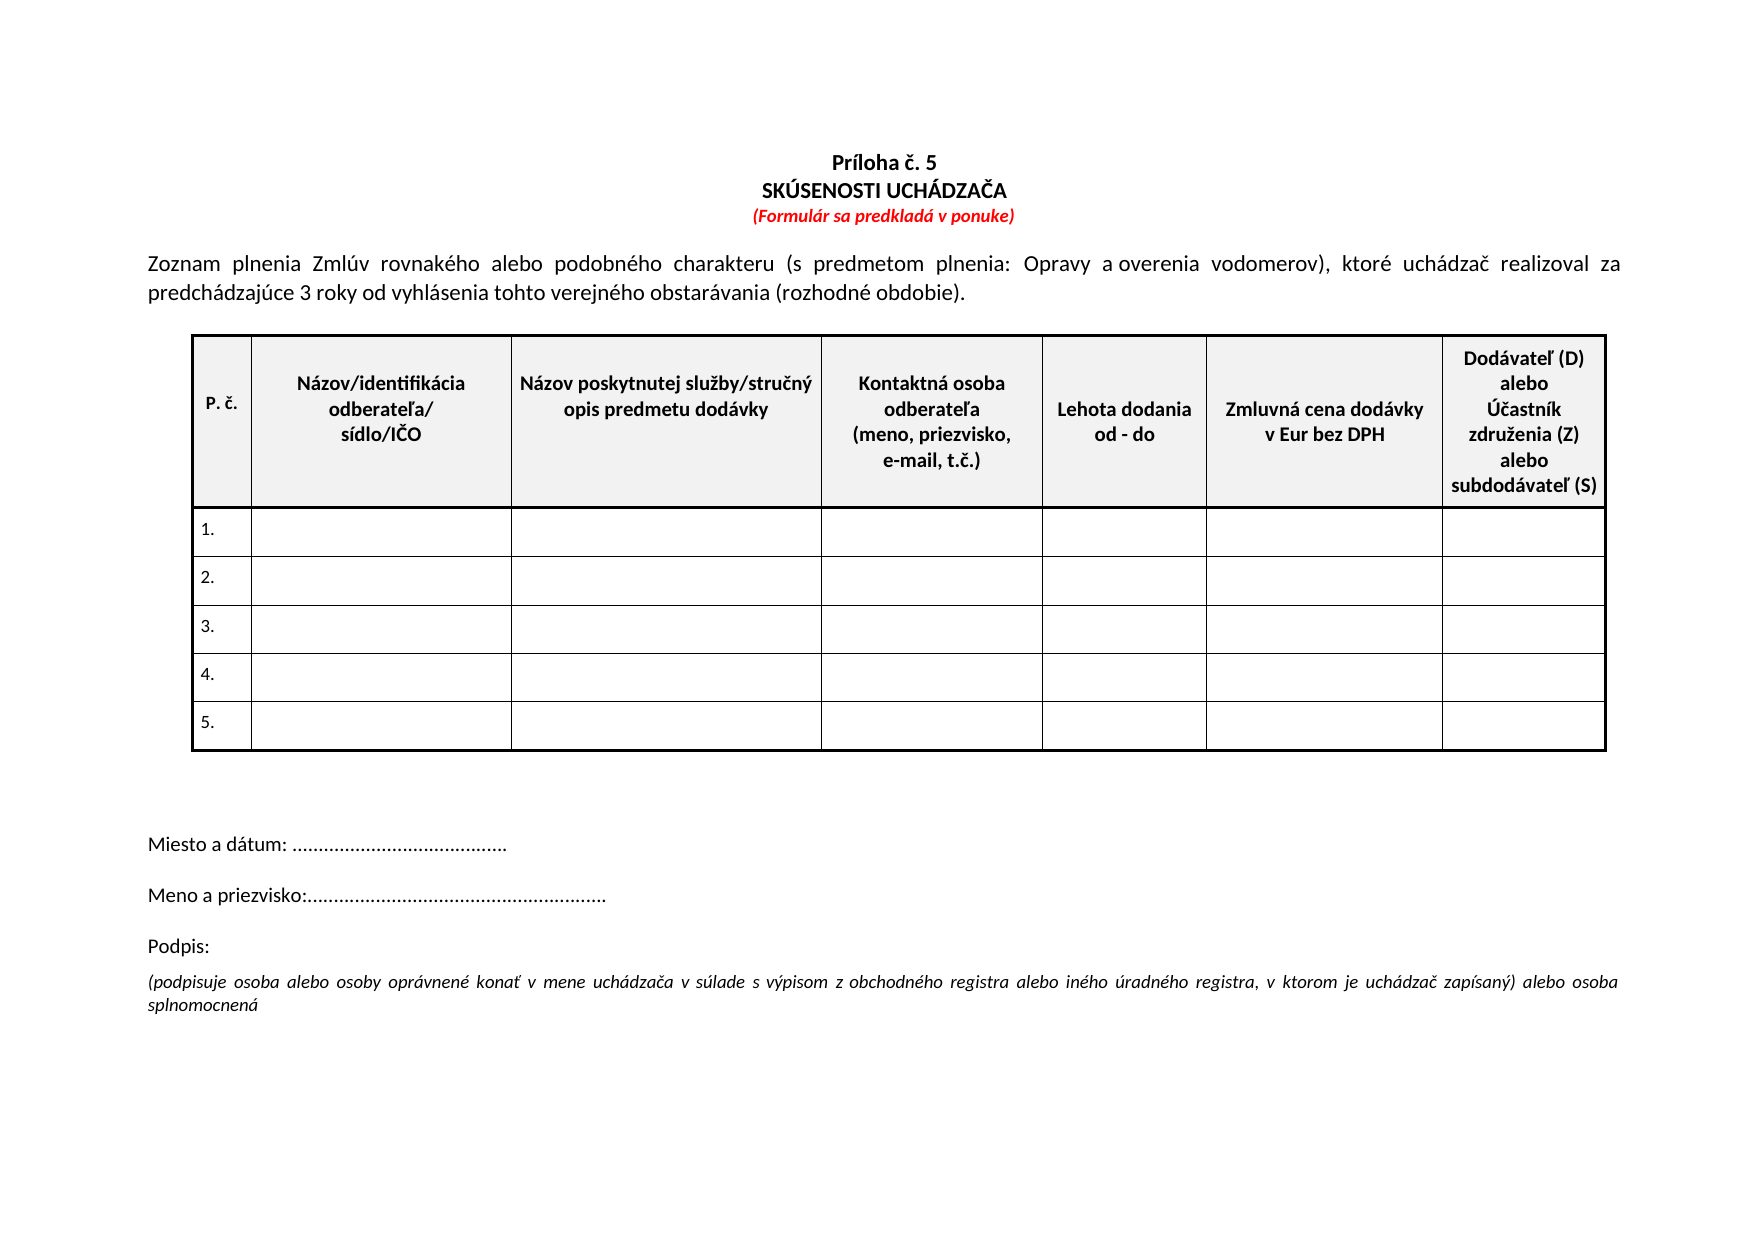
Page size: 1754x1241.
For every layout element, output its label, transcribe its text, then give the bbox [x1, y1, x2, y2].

text Meno a priezvisko:......................................................... [148, 882, 1621, 907]
table_cell [512, 606, 821, 653]
table_cell [252, 654, 511, 701]
table_cell [1207, 509, 1442, 556]
table_cell [1043, 654, 1206, 701]
table_cell 2. [194, 557, 251, 604]
table_cell [1207, 606, 1442, 653]
text (Formulár sa predkladá v ponuke) [148, 204, 1621, 227]
table_header Názov/identifikácia odberateľa/ sídlo/IČO [252, 337, 511, 506]
table_cell [1443, 654, 1604, 701]
text skúsenosti uchádzača [148, 176, 1621, 204]
text (podpisuje osoba alebo osoby oprávnené konať v mene uchádzača v súlade s výpisom z obchodného registra alebo iného úradného registra, v ktorom je uchádzač zapísaný) alebo osoba splnomocnená [148, 971, 1621, 1017]
table_cell [1043, 557, 1206, 604]
table_cell [1043, 702, 1206, 749]
table_cell [822, 654, 1042, 701]
table_cell 4. [194, 654, 251, 701]
table_cell [252, 557, 511, 604]
table_cell [252, 606, 511, 653]
table_header Kontaktná osoba odberateľa (meno, priezvisko, e-mail, t.č.) [822, 337, 1042, 506]
table_header Názov poskytnutej služby/stručný opis predmetu dodávky [512, 337, 821, 506]
table_cell [1443, 606, 1604, 653]
table_cell [1043, 509, 1206, 556]
table_cell [512, 654, 821, 701]
table_cell [1443, 557, 1604, 604]
table_cell [822, 557, 1042, 604]
table_header Zmluvná cena dodávky v Eur bez DPH [1207, 337, 1442, 506]
table_cell [1207, 557, 1442, 604]
table_cell 5. [194, 702, 251, 749]
table_cell [512, 509, 821, 556]
table_cell [1207, 654, 1442, 701]
table_cell [822, 702, 1042, 749]
text Miesto a dátum: ......................................... [148, 831, 1621, 857]
table_header P. č. [194, 337, 251, 506]
text Príloha č. 5 [148, 148, 1621, 176]
table_cell [1443, 702, 1604, 749]
table_cell [512, 557, 821, 604]
text Zoznam plnenia Zmlúv rovnakého alebo podobného charakteru (s predmetom plnenia: Opravy a overenia vodomerov), ktoré uchádzač realizoval za predchádzajúce 3 roky od vyhlásenia tohto verejného obstarávania (rozhodné obdobie). [148, 249, 1621, 306]
table_cell [1043, 606, 1206, 653]
table_cell [252, 509, 511, 556]
text Podpis: [148, 933, 1621, 958]
table_cell 3. [194, 606, 251, 653]
table_cell [252, 702, 511, 749]
table_cell [822, 606, 1042, 653]
table_cell [822, 509, 1042, 556]
table_cell [512, 702, 821, 749]
table_cell [1207, 702, 1442, 749]
table_cell 1. [194, 509, 251, 556]
table_header Dodávateľ (D) alebo Účastník združenia (Z) alebo subdodávateľ (S) [1443, 337, 1604, 506]
table_header Lehota dodania od - do [1043, 337, 1206, 506]
table_cell [1443, 509, 1604, 556]
